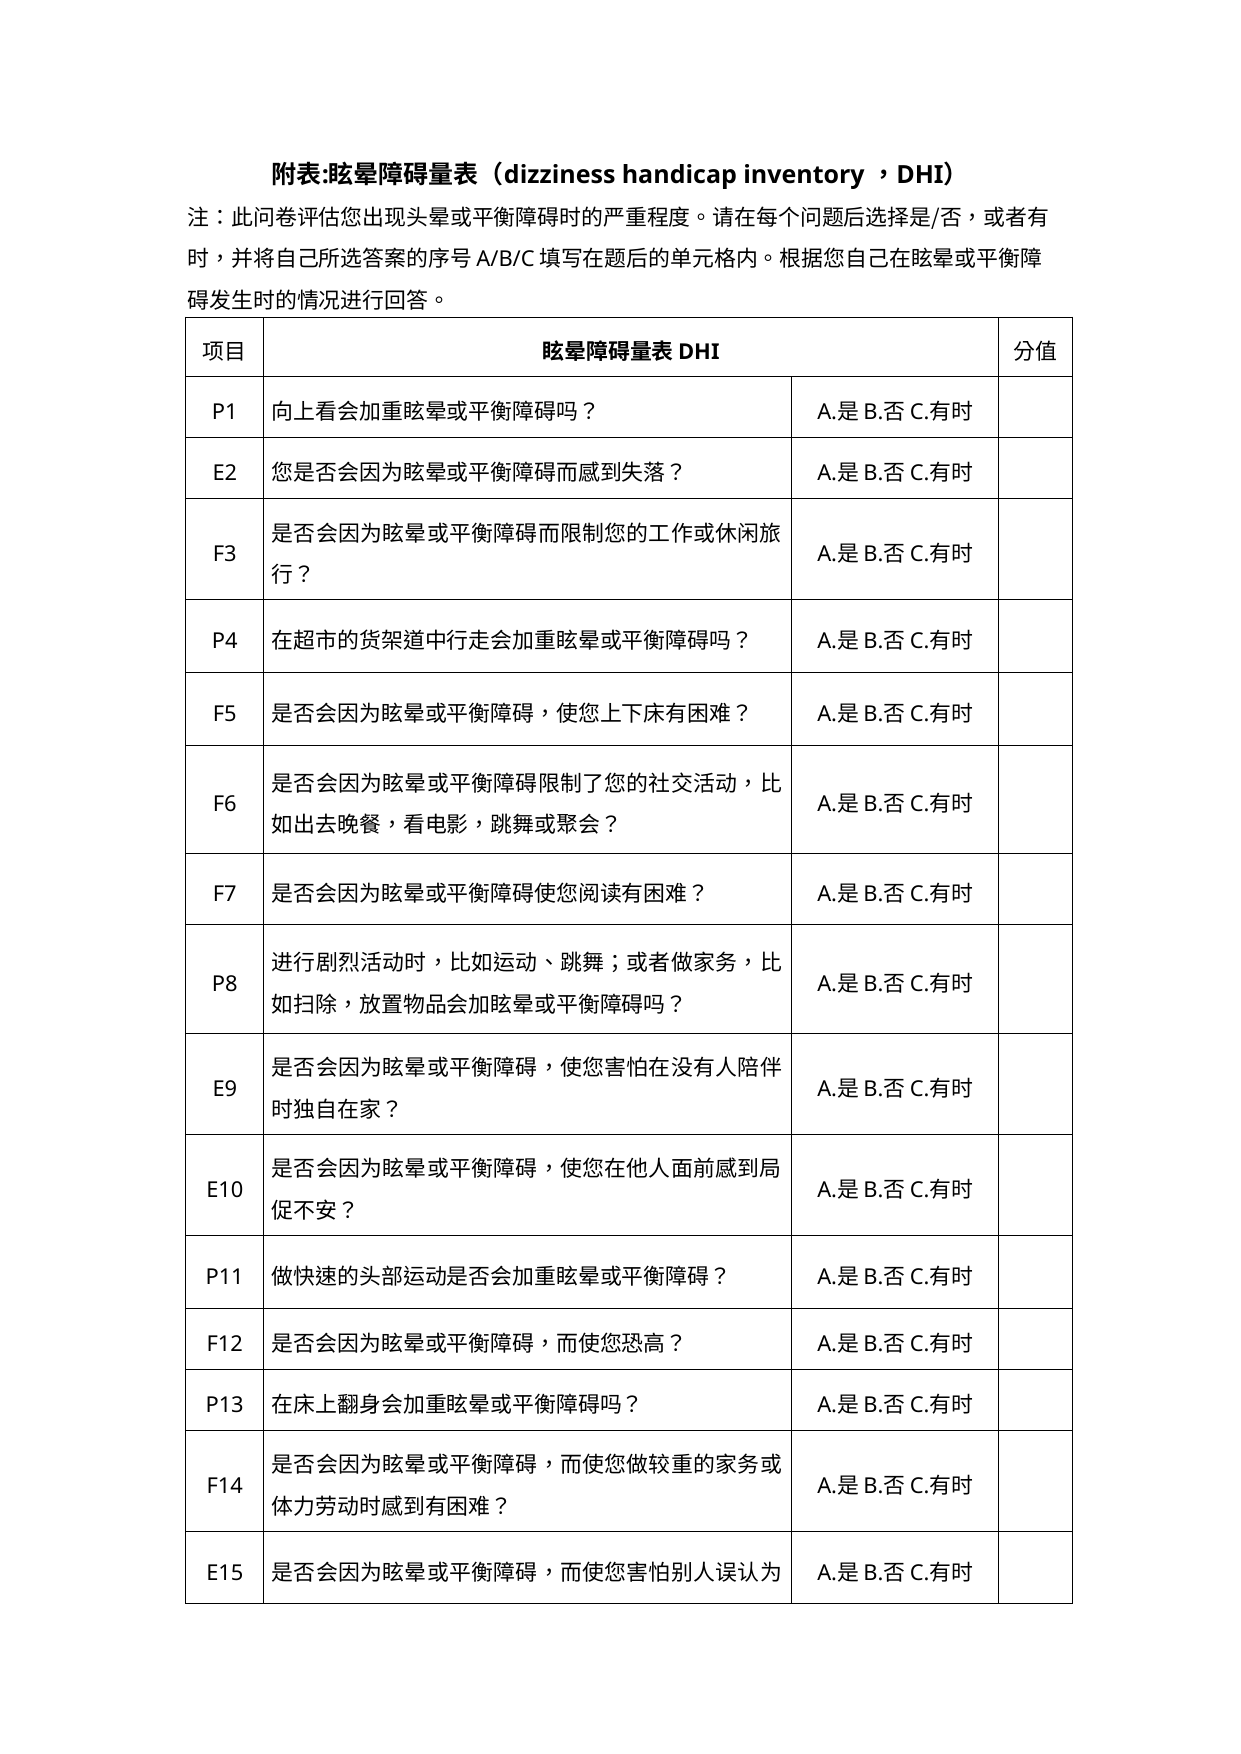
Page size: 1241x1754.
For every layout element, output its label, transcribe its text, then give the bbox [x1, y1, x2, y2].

table_cell 是否会因为眩晕或平衡障碍，而使您恐高？ [264, 1309, 791, 1369]
table_cell [999, 600, 1072, 672]
table_cell 是否会因为眩晕或平衡障碍，而使您做较重的家务或体力劳动时感到有困难？ [264, 1431, 791, 1531]
table_cell 是否会因为眩晕或平衡障碍，使您在他人面前感到局促不安？ [264, 1135, 791, 1235]
table_cell 做快速的头部运动是否会加重眩晕或平衡障碍？ [264, 1236, 791, 1308]
table_cell F3 [186, 499, 263, 599]
table_cell A.是B.否C.有时 [792, 1135, 998, 1235]
table_cell E15 [186, 1532, 263, 1603]
table_cell [999, 1034, 1072, 1134]
table_cell 向上看会加重眩晕或平衡障碍吗？ [264, 377, 791, 437]
table_cell F5 [186, 673, 263, 745]
table_cell 在床上翻身会加重眩晕或平衡障碍吗？ [264, 1370, 791, 1430]
text 注：此问卷评估您出现头晕或平衡障碍时的严重程度。请在每个问题后选择是/否，或者有时，并将自己所选答案的序号A/B/C填写在题后的单元格内。根据您自己在眩晕或平衡障碍发生时的情况进行回答。 [187, 192, 1053, 317]
table_cell A.是B.否C.有时 [792, 854, 998, 924]
table_cell 进行剧烈活动时，比如运动、跳舞；或者做家务，比如扫除，放置物品会加眩晕或平衡障碍吗？ [264, 925, 791, 1033]
table_cell [999, 1135, 1072, 1235]
table_cell 是否会因为眩晕或平衡障碍，使您上下床有困难？ [264, 673, 791, 745]
table_cell 是否会因为眩晕或平衡障碍而限制您的工作或休闲旅行？ [264, 499, 791, 599]
table_cell 是否会因为眩晕或平衡障碍使您阅读有困难？ [264, 854, 791, 924]
table_cell [999, 854, 1072, 924]
table_cell A.是B.否C.有时 [792, 600, 998, 672]
table_cell 在超市的货架道中行走会加重眩晕或平衡障碍吗？ [264, 600, 791, 672]
table_cell E2 [186, 438, 263, 498]
table_cell P13 [186, 1370, 263, 1430]
table_header 项目 [186, 318, 263, 376]
table_cell F6 [186, 746, 263, 852]
table_cell A.是B.否C.有时 [792, 925, 998, 1033]
table_cell P11 [186, 1236, 263, 1308]
table_header 分值 [999, 318, 1072, 376]
table_cell A.是B.否C.有时 [792, 377, 998, 437]
table_cell 是否会因为眩晕或平衡障碍，而使您害怕别人误认为您是喝醉了？ [264, 1532, 791, 1603]
table_cell P4 [186, 600, 263, 672]
table_cell A.是B.否C.有时 [792, 499, 998, 599]
text 附表:眩晕障碍量表（dizziness handicap inventory ，DHI） [187, 150, 1053, 192]
table_cell F12 [186, 1309, 263, 1369]
table_cell A.是B.否C.有时 [792, 1236, 998, 1308]
table_cell A.是B.否C.有时 [792, 438, 998, 498]
table_cell [999, 1309, 1072, 1369]
table_header 眩晕障碍量表DHI [264, 318, 998, 376]
table_cell E9 [186, 1034, 263, 1134]
table_cell [999, 925, 1072, 1033]
table_cell A.是B.否C.有时 [792, 1309, 998, 1369]
table_cell A.是B.否C.有时 [792, 746, 998, 852]
table_cell [999, 1532, 1072, 1603]
table_cell P1 [186, 377, 263, 437]
table_cell E10 [186, 1135, 263, 1235]
table_cell A.是B.否C.有时 [792, 673, 998, 745]
table_cell P8 [186, 925, 263, 1033]
table_cell [999, 377, 1072, 437]
table_cell A.是B.否C.有时 [792, 1431, 998, 1531]
table_cell F14 [186, 1431, 263, 1531]
table_cell [999, 673, 1072, 745]
table_cell 是否会因为眩晕或平衡障碍限制了您的社交活动，比如出去晚餐，看电影，跳舞或聚会？ [264, 746, 791, 852]
table_cell A.是B.否C.有时 [792, 1532, 998, 1603]
table_cell 您是否会因为眩晕或平衡障碍而感到失落？ [264, 438, 791, 498]
table_cell A.是B.否C.有时 [792, 1034, 998, 1134]
table_cell [999, 1431, 1072, 1531]
table_cell [999, 438, 1072, 498]
table_cell [999, 746, 1072, 852]
table_cell [999, 1370, 1072, 1430]
table_cell [999, 1236, 1072, 1308]
table_cell 是否会因为眩晕或平衡障碍，使您害怕在没有人陪伴时独自在家？ [264, 1034, 791, 1134]
table_cell A.是B.否C.有时 [792, 1370, 998, 1430]
table_cell [999, 499, 1072, 599]
table_cell F7 [186, 854, 263, 924]
